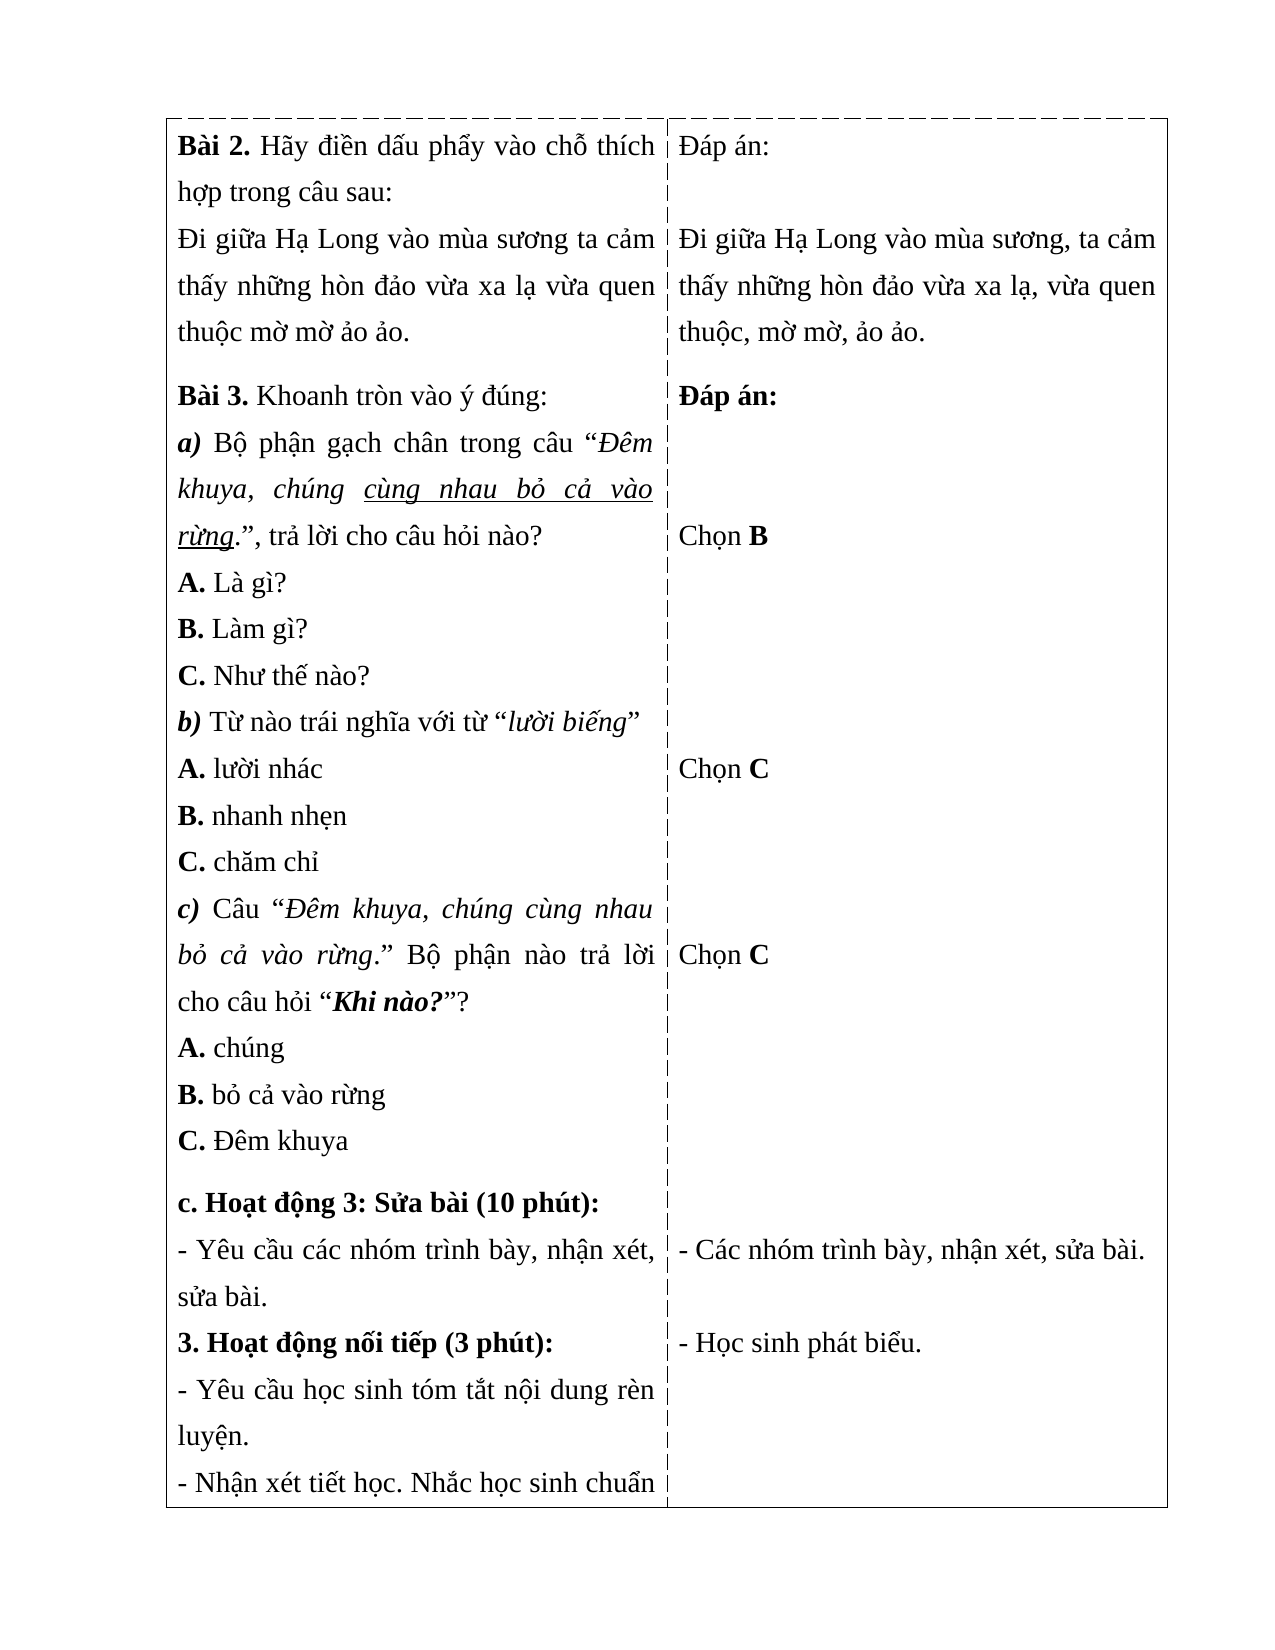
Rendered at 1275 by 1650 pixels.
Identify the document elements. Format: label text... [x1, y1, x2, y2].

table_header Đáp án: Đi giữa Hạ Long vào mùa sương, ta cảm thấy những hòn đảo vừa xa lạ, vừa quen thuộc, mờ mờ, ảo ảo. [667, 118, 1167, 370]
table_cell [667, 1177, 1167, 1507]
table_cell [167, 1177, 667, 1507]
table_header Bài 2. Hãy điền dấu phẩy vào chỗ thích hợp trong câu sau: Đi giữa Hạ Long vào mùa sương ta cảm thấy những hòn đảo vừa xa lạ vừa quen thuộc mờ mờ ảo ảo. [167, 118, 667, 370]
table_cell Bài 3. Khoanh tròn vào ý đúng: a) Bộ phận gạch chân trong câu “Đêm khuya, chúng cùng nhau bỏ cả vào rừng.”, trả lời cho câu hỏi nào? A. Là gì? B. Làm gì? C. Như thế nào? b) Từ nào trái nghĩa với từ “lười biếng” A. lười nhác B. nhanh nhẹn C. chăm chỉ c) Câu “Đêm khuya, chúng cùng nhau bỏ cả vào rừng.” Bộ phận nào trả lời cho câu hỏi “Khi nào?”? A. chúng B. bỏ cả vào rừng C. Đêm khuya [167, 370, 667, 1177]
table_cell Đáp án: Chọn B Chọn C Chọn C [667, 370, 1167, 1177]
